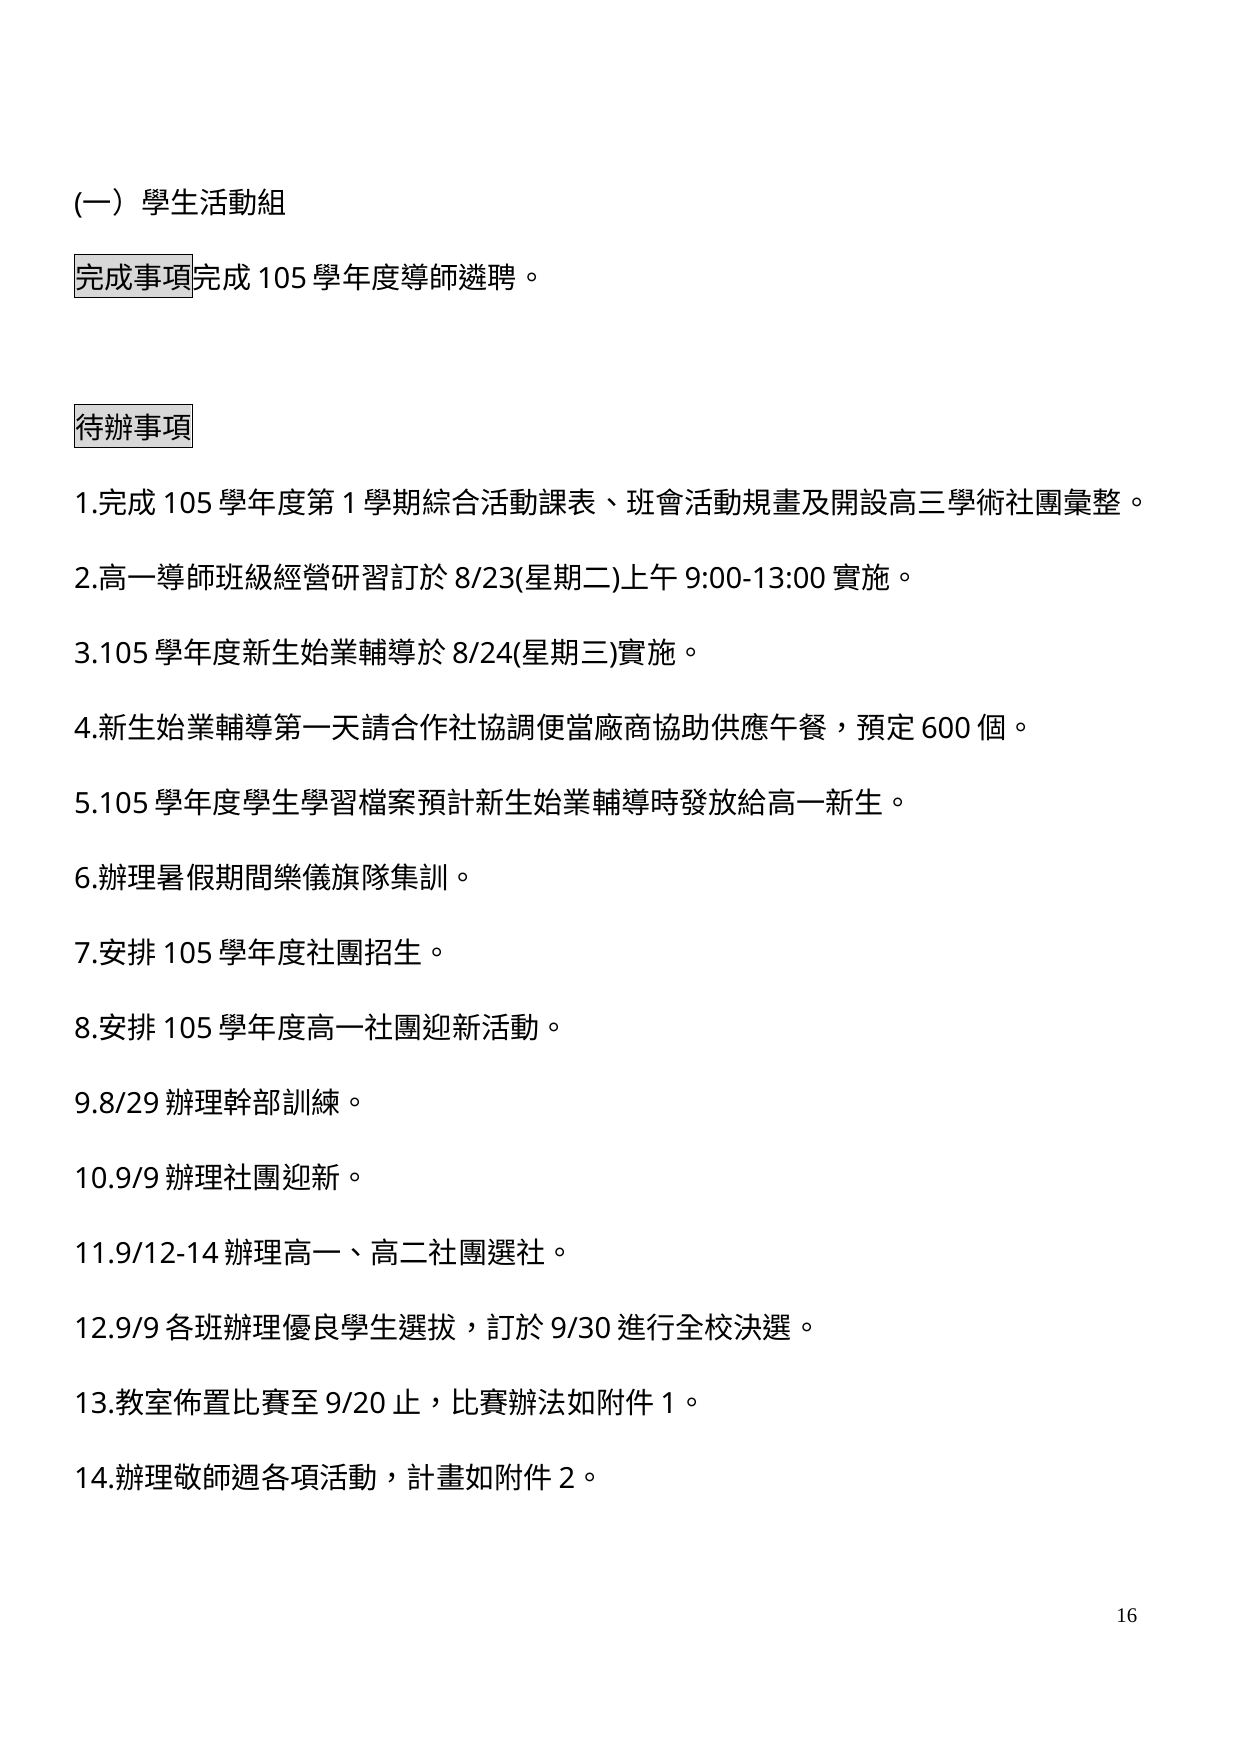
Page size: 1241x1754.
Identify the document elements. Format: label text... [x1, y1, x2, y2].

text 11.9/12-14辦理高一、高二社團選社。 [74, 1213, 1137, 1288]
text 6.辦理暑假期間樂儀旗隊集訓。 [74, 838, 1137, 913]
text 待辦事項 [74, 388, 1137, 463]
text 13.教室佈置比賽至9/20止，比賽辦法如附件1。 [74, 1363, 1137, 1438]
text (一）學生活動組 [74, 163, 1137, 238]
text 10.9/9辦理社團迎新。 [74, 1138, 1137, 1213]
text 2.高一導師班級經營研習訂於8/23(星期二)上午9:00-13:00實施。 [74, 538, 1137, 613]
text 7.安排105學年度社團招生。 [74, 913, 1137, 988]
text 8.安排105學年度高一社團迎新活動。 [74, 988, 1137, 1063]
text 5.105學年度學生學習檔案預計新生始業輔導時發放給高一新生。 [74, 763, 1137, 838]
text 4.新生始業輔導第一天請合作社協調便當廠商協助供應午餐，預定600個。 [74, 688, 1137, 763]
text 完成事項完成105學年度導師遴聘。 [74, 238, 1137, 313]
text 3.105學年度新生始業輔導於8/24(星期三)實施。 [74, 613, 1137, 688]
text 14.辦理敬師週各項活動，計畫如附件2。 [74, 1438, 1137, 1513]
text 1.完成105學年度第1學期綜合活動課表、班會活動規畫及開設高三學術社團彙整。 [74, 463, 1137, 538]
text 12.9/9各班辦理優良學生選拔，訂於9/30進行全校決選。 [74, 1288, 1137, 1363]
text 9.8/29辦理幹部訓練。 [74, 1063, 1137, 1138]
